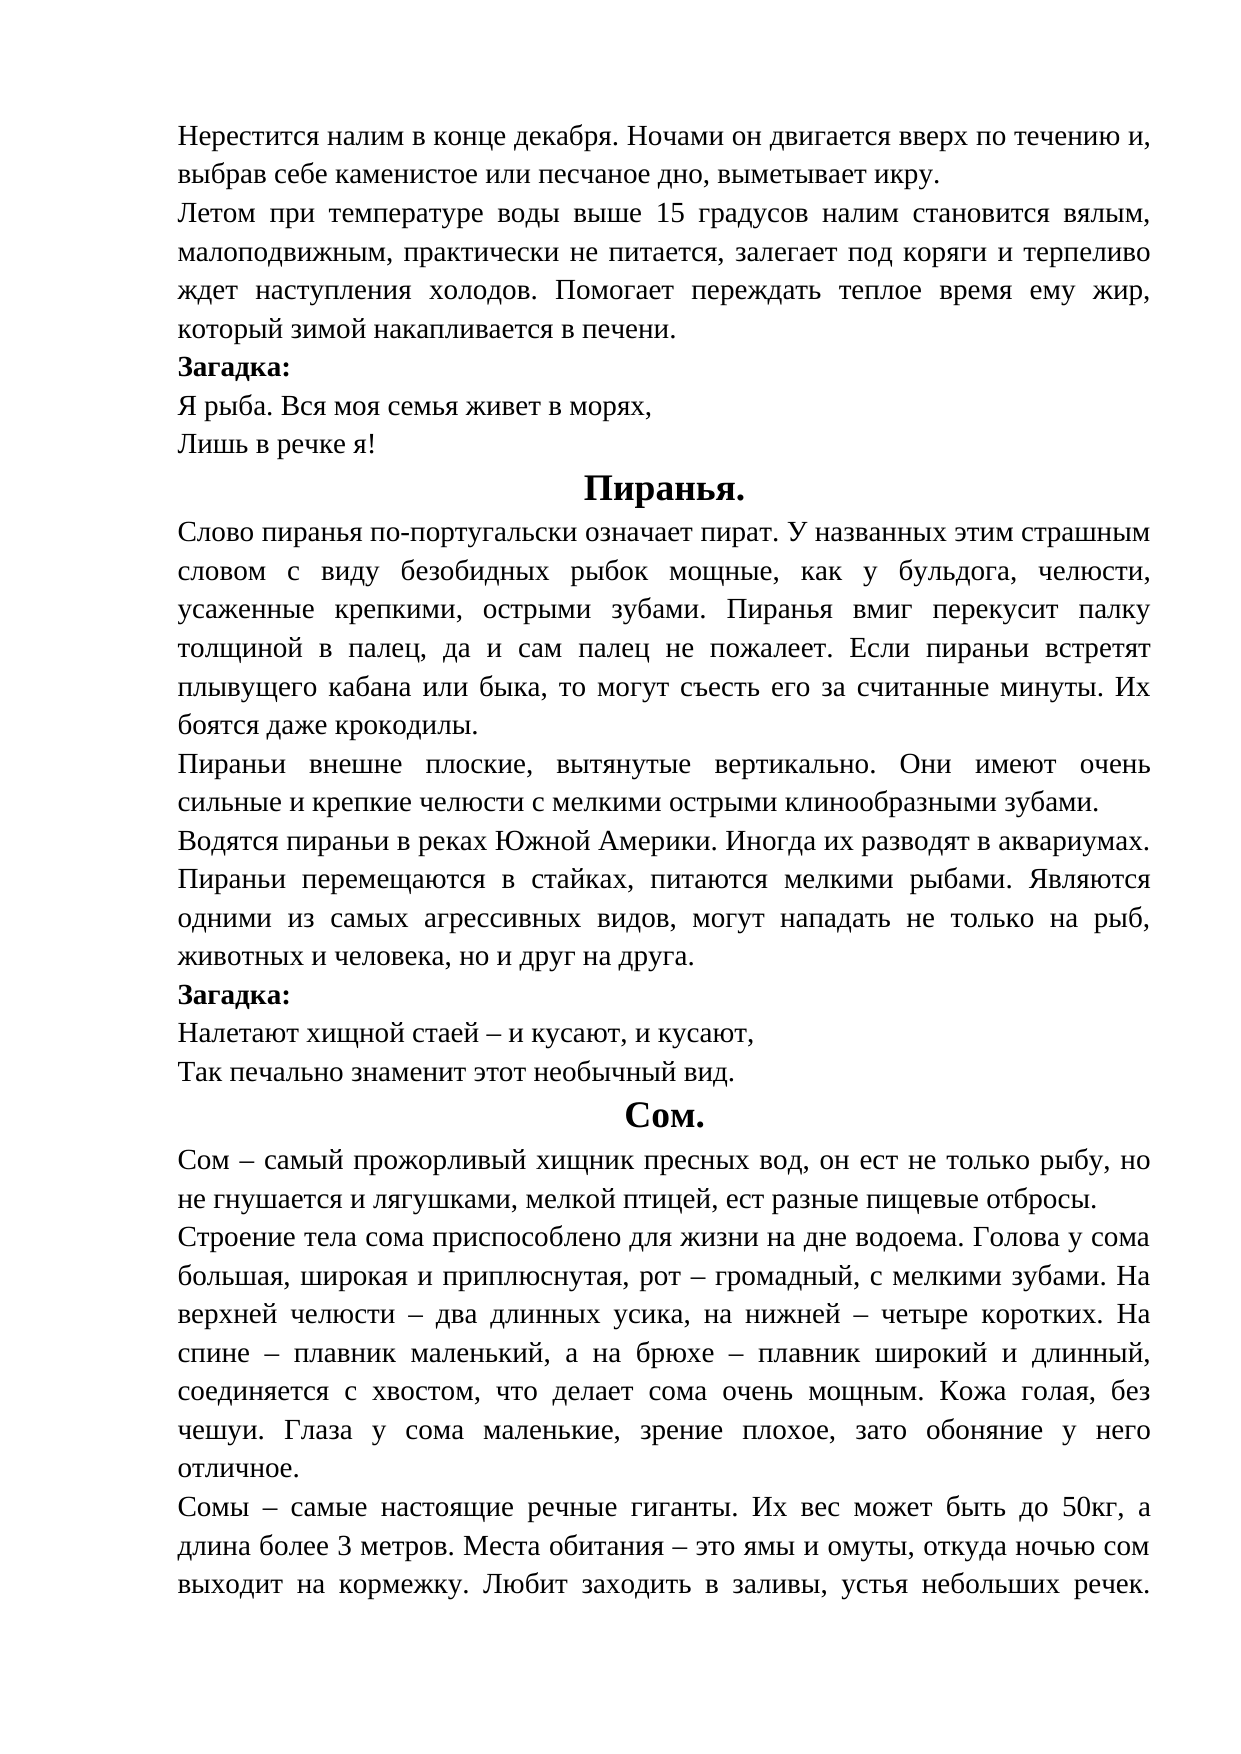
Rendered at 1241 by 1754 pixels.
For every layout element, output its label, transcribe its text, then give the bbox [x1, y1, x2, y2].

text Летом при температуре воды выше 15 градусов налим становится вялым, малоподвижным, практически не питается, залегает под коряги и терпеливо ждет наступления холодов. Помогает переждать теплое время ему жир, который зимой накапливается в печени. [177, 195, 1152, 344]
text Строение тела сома приспособлено для жизни на дне водоема. Голова у сома большая, широкая и приплюснутая, рот – громадный, с мелкими зубами. На верхней челюсти – два длинных усика, на нижней – четыре коротких. На спине – плавник маленький, а на брюхе – плавник широкий и длинный, соединяется с хвостом, что делает сома очень мощным. Кожа голая, без чешуи. Глаза у сома маленькие, зрение плохое, зато обоняние у него отличное. [177, 1219, 1152, 1484]
text Пиранья. [177, 465, 1152, 508]
text Лишь в речке я! [177, 426, 1152, 460]
text Пираньи внешне плоские, вытянутые вертикально. Они имеют очень сильные и крепкие челюсти с мелкими острыми клинообразными зубами. [177, 746, 1152, 818]
text Так печально знаменит этот необычный вид. [177, 1054, 1152, 1088]
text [177, 1489, 1152, 1600]
text Загадка: [177, 977, 1152, 1011]
text Слово пиранья по-португальски означает пират. У названных этим страшным словом с виду безобидных рыбок мощные, как у бульдога, челюсти, усаженные крепкими, острыми зубами. Пиранья вмиг перекусит палку толщиной в палец, да и сам палец не пожалеет. Если пираньи встретят плывущего кабана или быка, то могут съесть его за считанные минуты. Их боятся даже крокодилы. [177, 514, 1152, 741]
text Я рыба. Вся моя семья живет в морях, [177, 388, 1152, 421]
text Водятся пираньи в реках Южной Америки. Иногда их разводят в аквариумах. Пираньи перемещаются в стайках, питаются мелкими рыбами. Являются одними из самых агрессивных видов, могут нападать не только на рыб, животных и человека, но и друг на друга. [177, 823, 1152, 972]
text Сом – самый прожорливый хищник пресных вод, он ест не только рыбу, но не гнушается и лягушками, мелкой птицей, ест разные пищевые отбросы. [177, 1142, 1152, 1214]
text Сом. [177, 1093, 1152, 1136]
text Загадка: [177, 349, 1152, 383]
text Нерестится налим в конце декабря. Ночами он двигается вверх по течению и, выбрав себе каменистое или песчаное дно, выметывает икру. [177, 118, 1152, 190]
text Налетают хищной стаей – и кусают, и кусают, [177, 1016, 1152, 1049]
